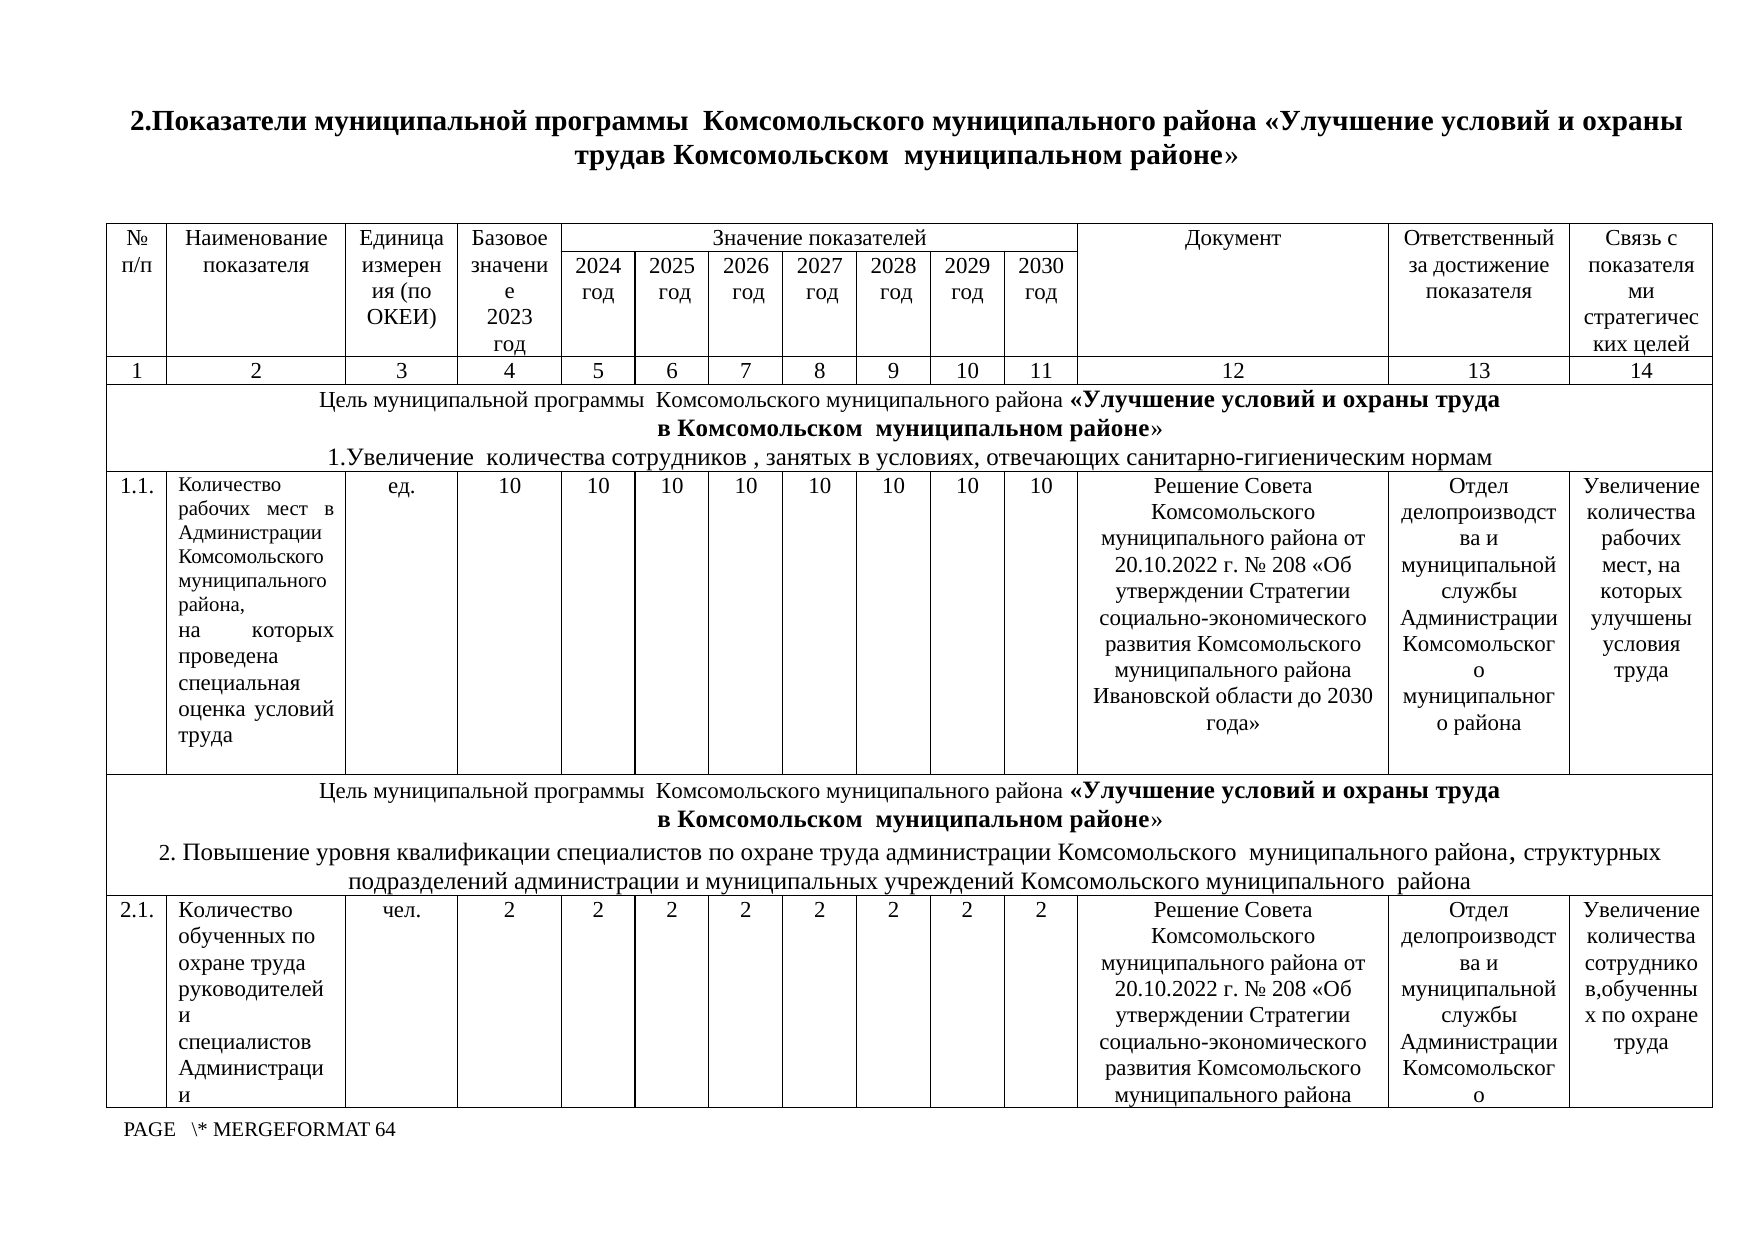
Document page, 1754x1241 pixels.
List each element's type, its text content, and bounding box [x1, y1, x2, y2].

table_header Связь с показателями стратегических целей [1570, 224, 1712, 356]
table_cell 6 [636, 357, 708, 383]
table_cell 4 [458, 357, 561, 383]
table_cell 10 [857, 472, 930, 774]
table_cell 1 [107, 357, 166, 383]
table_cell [1570, 896, 1712, 1107]
table_cell 2 [931, 896, 1004, 1107]
table_cell 2027 год [783, 252, 856, 356]
table_header Ответственный за достижение показателя [1389, 224, 1569, 356]
table_cell 2 [458, 896, 561, 1107]
table_cell 10 [709, 472, 782, 774]
table_cell 10 [931, 357, 1004, 383]
table_header № п/п [107, 224, 166, 356]
table_header Документ [1078, 224, 1388, 356]
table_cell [1078, 896, 1388, 1107]
table_cell ед. [346, 472, 457, 774]
table_cell 14 [1570, 357, 1712, 383]
table_cell 2026 год [709, 252, 782, 356]
table_cell Цель муниципальной программы Комсомольского муниципального района «Улучшение условий и охраны труда в Комсомольском муниципальном районе» 2. Повышение уровня квалификации специалистов по охране труда администрации Комсомольского муниципального района, структурных подразделений администрации и муниципальных учреждений Комсомольского муниципального района [107, 775, 1712, 895]
table_cell 2 [562, 896, 634, 1107]
table_cell Увеличение количества рабочих мест, на которых улучшены условия труда [1570, 472, 1712, 774]
table_cell 13 [1389, 357, 1569, 383]
table_header Базовое значение 2023 год [458, 224, 561, 356]
table_cell 12 [1078, 357, 1388, 383]
table_cell 2 [636, 896, 708, 1107]
table_cell 1.1. [107, 472, 166, 774]
table_cell 10 [783, 472, 856, 774]
table_cell 5 [562, 357, 634, 383]
table_cell Отдел делопроизводства и муниципальной службы Администрации Комсомольского муниципального района [1389, 472, 1569, 774]
text 2.Показатели муниципальной программы Комсомольского муниципального района «Улучшение условий и охраны трудав Комсомольском муниципальном районе» [118, 103, 1695, 171]
table_cell чел. [346, 896, 457, 1107]
table_cell 10 [458, 472, 561, 774]
table_header Единица измерения (по ОКЕИ) [346, 224, 457, 356]
table_cell 2024 год [562, 252, 634, 356]
table_cell 2 [783, 896, 856, 1107]
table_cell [1389, 896, 1569, 1107]
table_cell 2029 год [931, 252, 1004, 356]
table_cell 2 [857, 896, 930, 1107]
table_cell 7 [709, 357, 782, 383]
table_header Наименование показателя [167, 224, 345, 356]
table_cell 2028 год [857, 252, 930, 356]
table_cell 8 [783, 357, 856, 383]
table_cell 2 [167, 357, 345, 383]
table_cell 2.1. [107, 896, 166, 1107]
table_cell 9 [857, 357, 930, 383]
table_cell 10 [636, 472, 708, 774]
table_cell 2 [709, 896, 782, 1107]
table_cell Количество рабочих мест в Администрации Комсомольского муниципального района, на которых проведена специальная оценка условий труда [167, 472, 345, 774]
table_cell 3 [346, 357, 457, 383]
table_cell 2 [1005, 896, 1077, 1107]
table_cell Цель муниципальной программы Комсомольского муниципального района «Улучшение условий и охраны труда в Комсомольском муниципальном районе» 1.Увеличение количества сотрудников , занятых в условиях, отвечающих санитарно-гигиеническим нормам [107, 385, 1712, 471]
table_cell 10 [562, 472, 634, 774]
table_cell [167, 896, 345, 1107]
table_cell 2030 год [1005, 252, 1077, 356]
table_cell 10 [931, 472, 1004, 774]
table_cell 10 [1005, 472, 1077, 774]
table_cell 2025 год [636, 252, 708, 356]
table_cell 11 [1005, 357, 1077, 383]
table_header Значение показателей [562, 224, 1077, 251]
